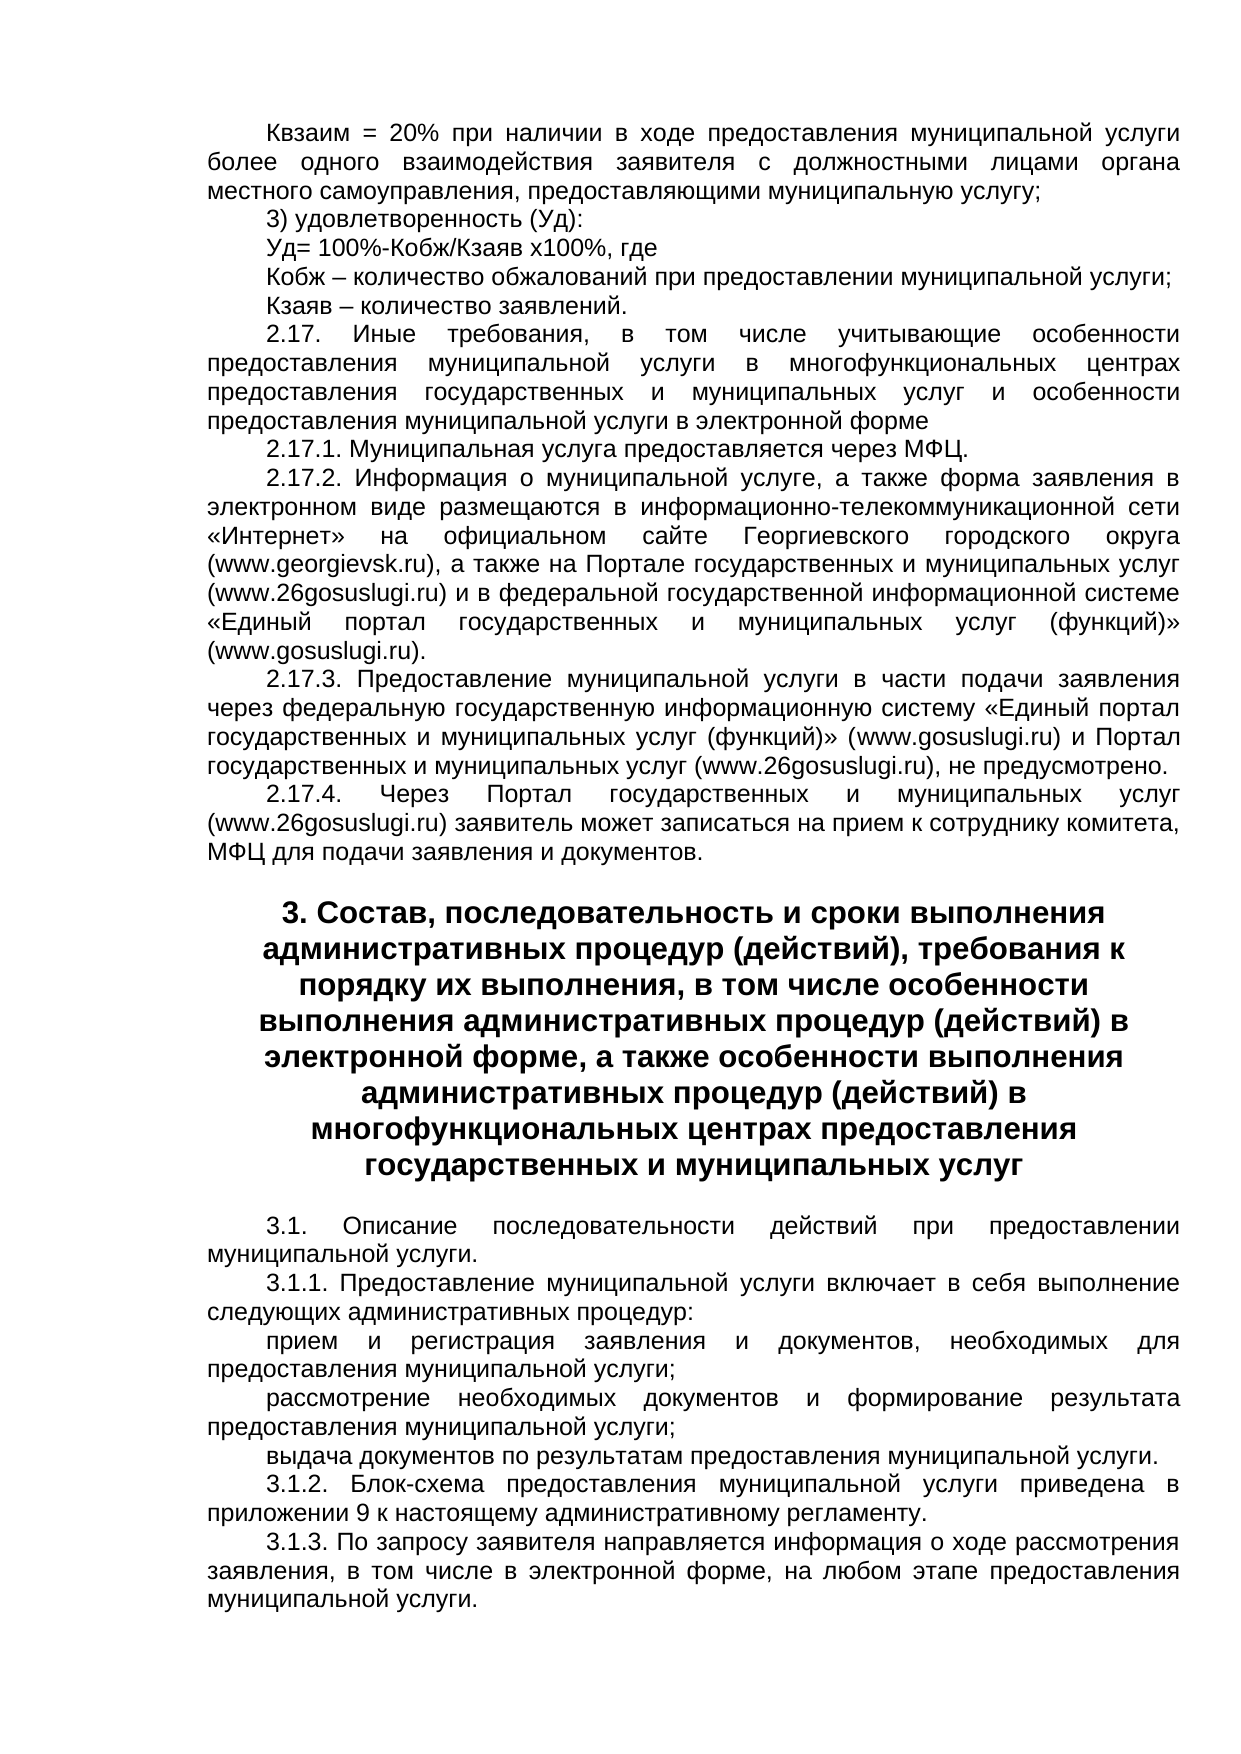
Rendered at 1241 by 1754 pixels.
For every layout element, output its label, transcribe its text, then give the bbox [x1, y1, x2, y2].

text Кобж – количество обжалований при предоставлении муниципальной услуги; [207, 262, 1181, 291]
text выдача документов по результатам предоставления муниципальной услуги. [207, 1441, 1181, 1469]
text 3.1.2. Блок-схема предоставления муниципальной услуги приведена в приложении 9 к настоящему административному регламенту. [207, 1469, 1181, 1527]
text Кзаяв – количество заявлений. [207, 291, 1181, 319]
text 3. Состав, последовательность и сроки выполнения административных процедур (действий), требования к порядку их выполнения, в том числе особенности выполнения административных процедур (действий) в электронной форме, а также особенности выполнения административных процедур (действий) в многофункциональных центрах предоставления государственных и муниципальных услуг [207, 894, 1181, 1182]
text 3.1. Описание последовательности действий при предоставлении муниципальной услуги. [207, 1211, 1181, 1268]
text 2.17.2. Информация о муниципальной услуге, а также форма заявления в электронном виде размещаются в информационно-телекоммуникационной сети «Интернет» на официальном сайте Георгиевского городского округа (www.georgievsk.ru), а также на Портале государственных и муниципальных услуг (www.26gosuslugi.ru) и в федеральной государственной информационной системе «Единый портал государственных и муниципальных услуг (функций)» (www.gosuslugi.ru). [207, 463, 1181, 664]
text 2.17.3. Предоставление муниципальной услуги в части подачи заявления через федеральную государственную информационную систему «Единый портал государственных и муниципальных услуг (функций)» (www.gosuslugi.ru) и Портал государственных и муниципальных услуг (www.26gosuslugi.ru), не предусмотрено. [207, 664, 1181, 779]
text прием и регистрация заявления и документов, необходимых для предоставления муниципальной услуги; [207, 1326, 1181, 1383]
text 3) удовлетворенность (Уд): [207, 204, 1181, 233]
text Уд= 100%-Кобж/Кзаяв х100%, где [207, 233, 1181, 262]
text 2.17.4. Через Портал государственных и муниципальных услуг (www.26gosuslugi.ru) заявитель может записаться на прием к сотруднику комитета, МФЦ для подачи заявления и документов. [207, 779, 1181, 866]
text Квзаим = 20% при наличии в ходе предоставления муниципальной услуги более одного взаимодействия заявителя с должностными лицами органа местного самоуправления, предоставляющими муниципальную услугу; [207, 118, 1181, 204]
text 2.17. Иные требования, в том числе учитывающие особенности предоставления муниципальной услуги в многофункциональных центрах предоставления государственных и муниципальных услуг и особенности предоставления муниципальной услуги в электронной форме [207, 319, 1181, 434]
text 3.1.1. Предоставление муниципальной услуги включает в себя выполнение следующих административных процедур: [207, 1268, 1181, 1326]
text 3.1.3. По запросу заявителя направляется информация о ходе рассмотрения заявления, в том числе в электронной форме, на любом этапе предоставления муниципальной услуги. [207, 1527, 1181, 1613]
text 2.17.1. Муниципальная услуга предоставляется через МФЦ. [207, 434, 1181, 463]
text рассмотрение необходимых документов и формирование результата предоставления муниципальной услуги; [207, 1383, 1181, 1441]
